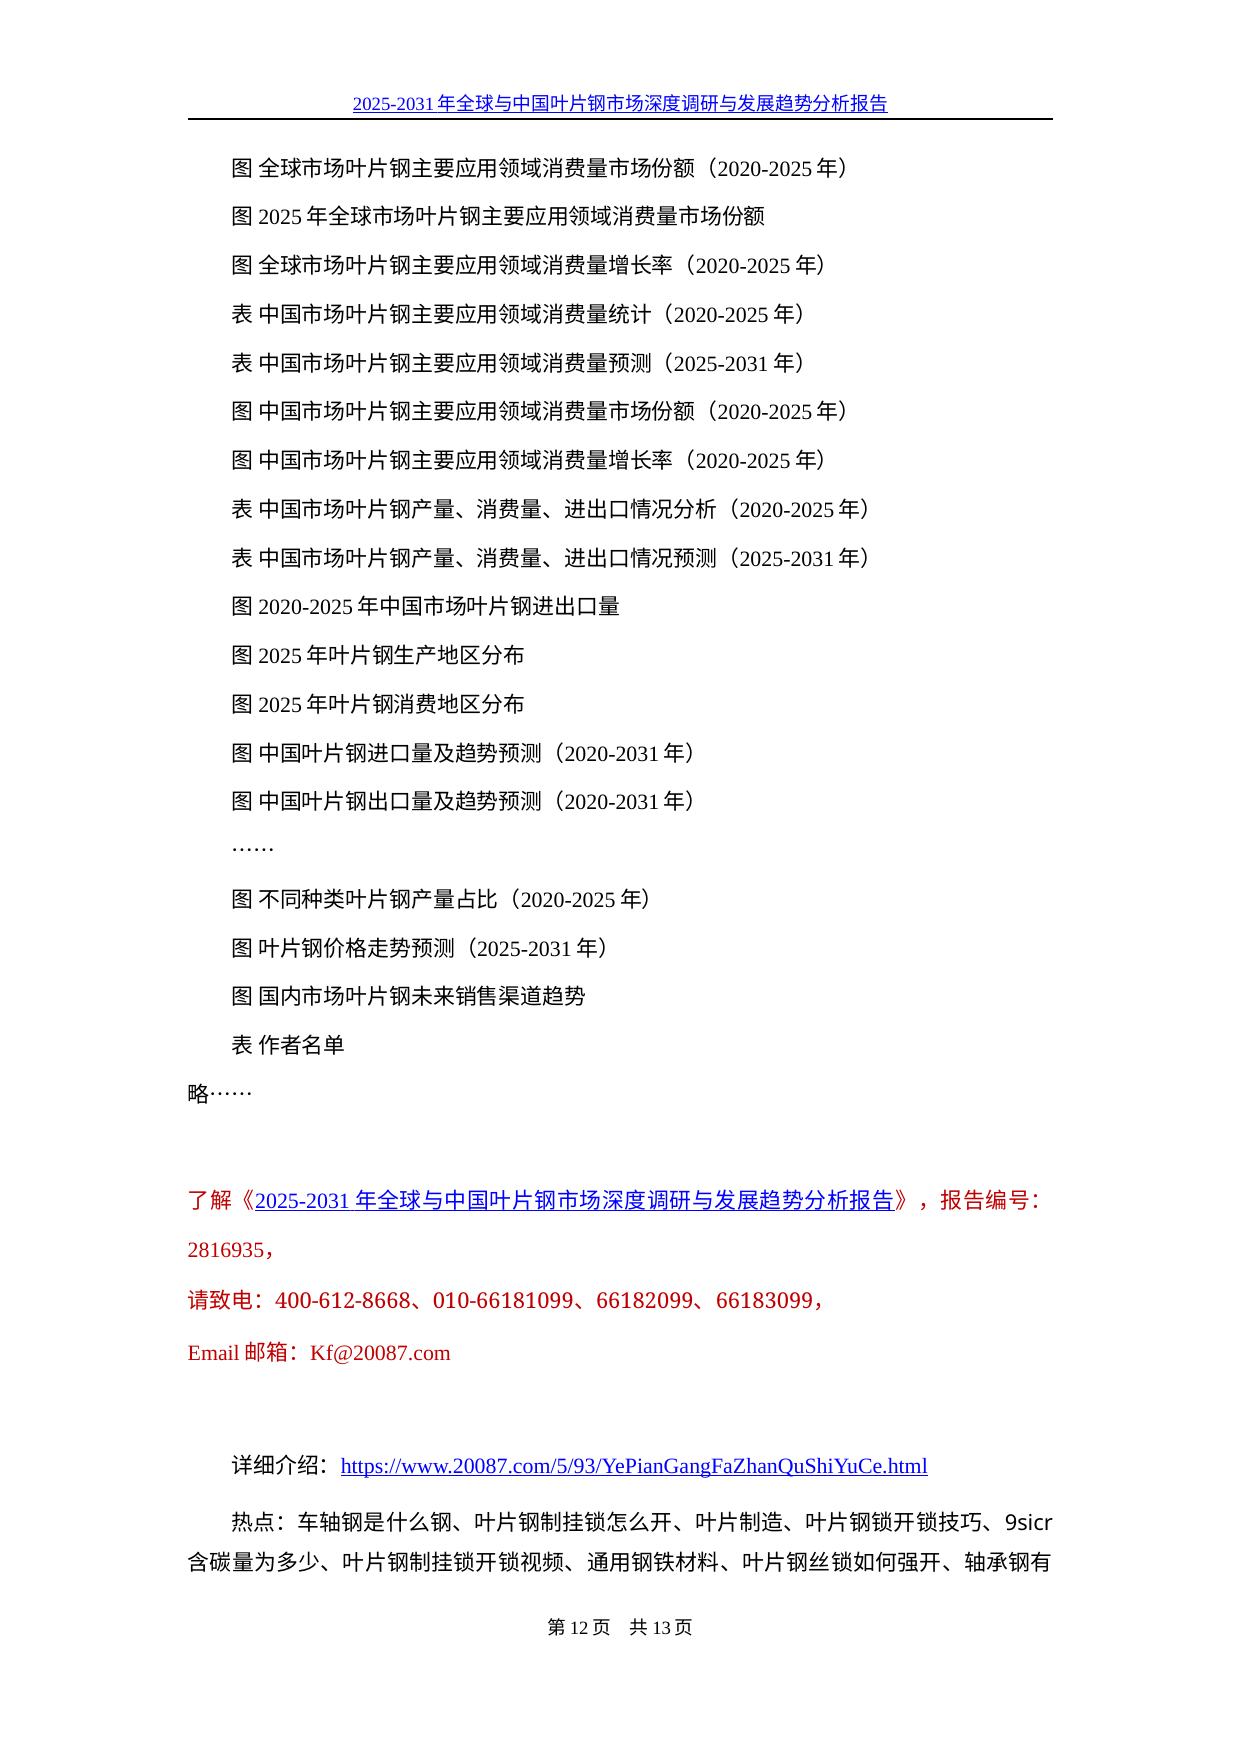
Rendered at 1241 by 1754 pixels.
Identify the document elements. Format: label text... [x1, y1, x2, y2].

text 了解《2025-2031年全球与中国叶片钢市场深度调研与发展趋势分析报告》，报告编号：2816935， [187, 1183, 1053, 1264]
text Email邮箱：Kf@20087.com [187, 1335, 1053, 1367]
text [187, 150, 1053, 1109]
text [187, 1504, 1053, 1577]
text 请致电：400-612-8668、010-66181099、66182099、66183099， [187, 1283, 1053, 1316]
text 详细介绍：https://www.20087.com/5/93/YePianGangFaZhanQuShiYuCe.html [187, 1448, 1053, 1480]
